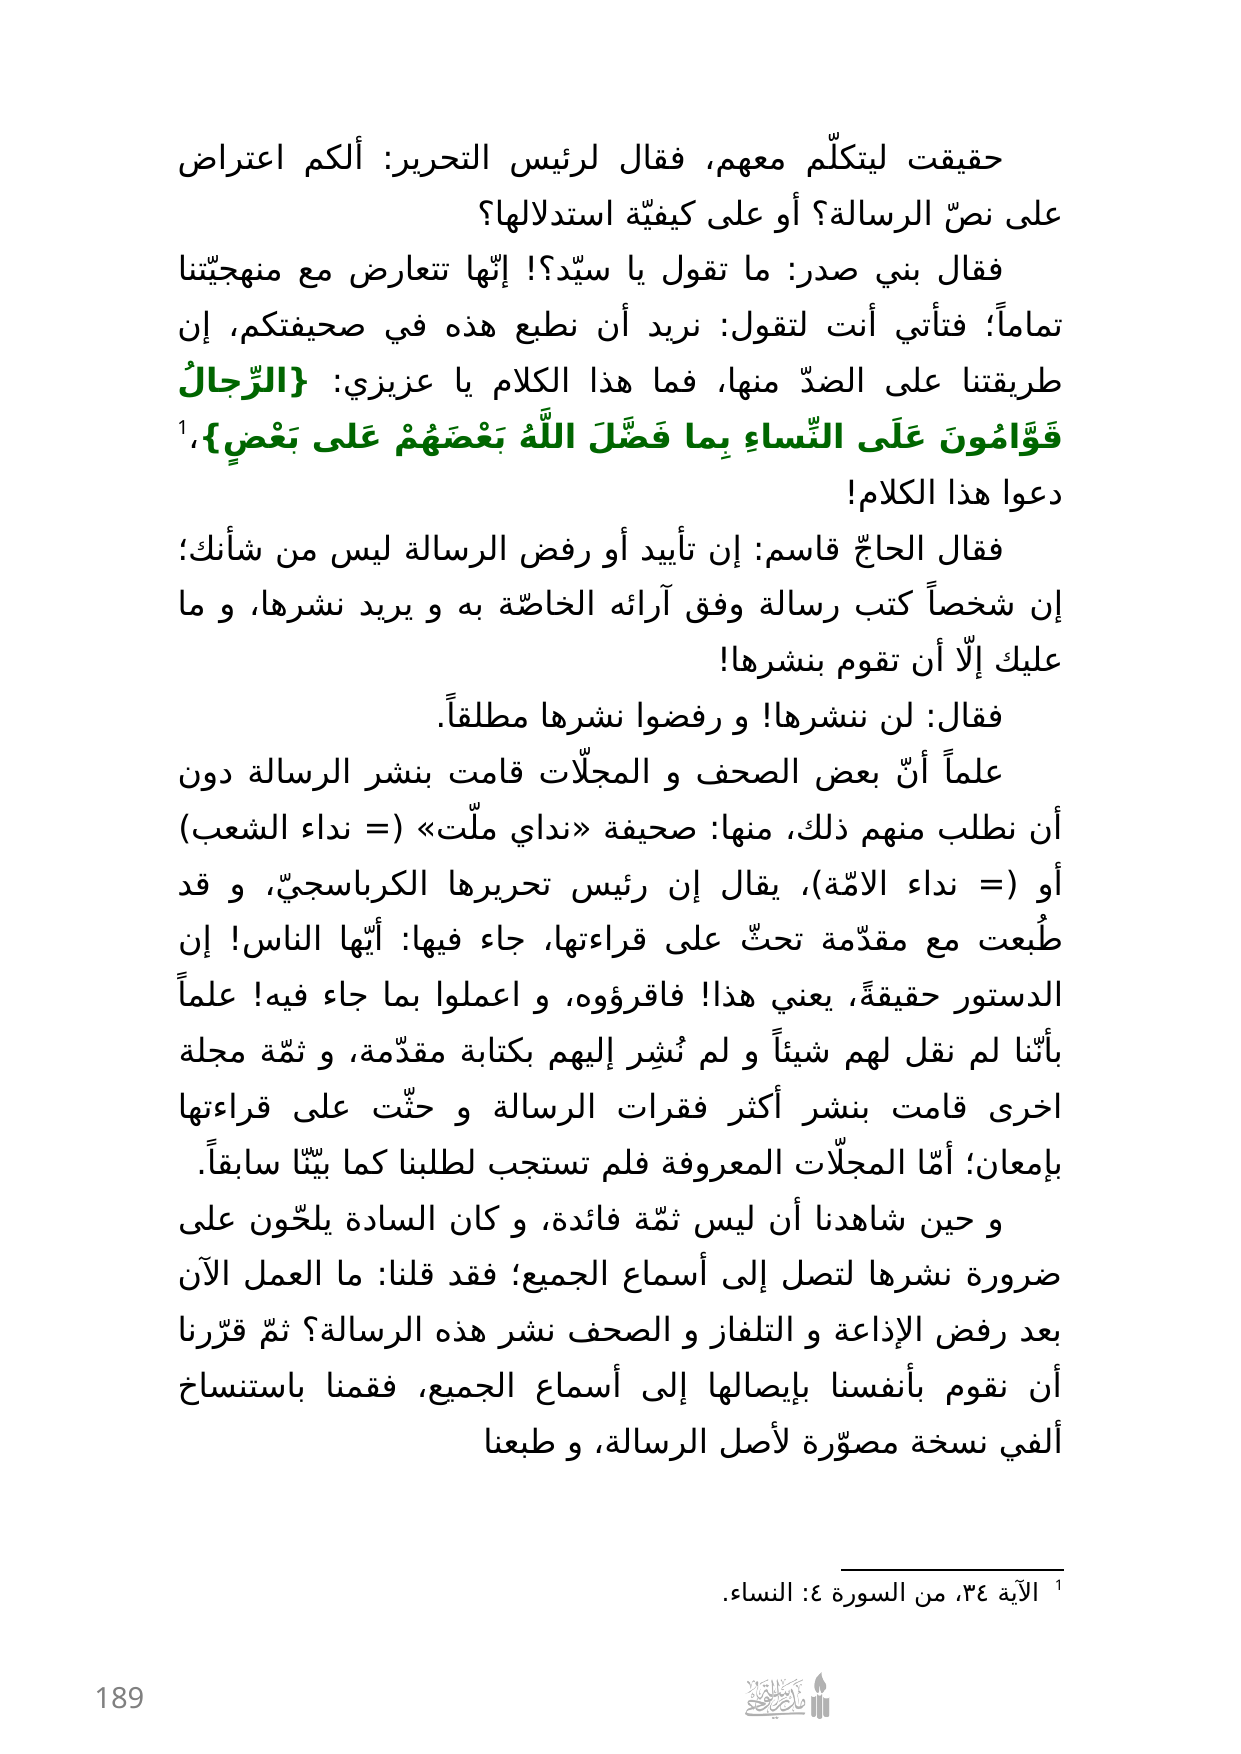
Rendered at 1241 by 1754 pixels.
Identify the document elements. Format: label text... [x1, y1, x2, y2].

picture [745, 1672, 830, 1719]
text فقال: لن ننشرها! و رفضوا نشرها مطلقاً. [177, 694, 1063, 750]
text حقيقت ليتكلّم معهم، فقال لرئيس التحرير: ألكم اعتراض على نصّ الرسالة؟ أو على كيفيّة استدلالها؟ [177, 136, 1063, 247]
text فقال الحاجّ قاسم: إن تأييد أو رفض الرسالة ليس من شأنك؛ إن شخصاً كتب رسالة وفق آرائه الخاصّة به و يريد نشرها، و ما عليك إلّا أن تقوم بنشرها! [177, 527, 1063, 694]
text فقال بني صدر: ما تقول يا سيّد؟! إنّها تتعارض مع منهجيّتنا تماماً؛ فتأتي أنت لتقول: نريد أن نطبع هذه في صحيفتكم، إن طريقتنا على الضدّ منها، فما هذا الكلام يا عزيزي: {الرِّجالُ قَوَّامُونَ عَلَى النِّساءِ بِما فَضَّلَ‏ اللَّهُ بَعْضَهُمْ عَلى‏ بَعْضٍ}، دعوا هذا الكلام! [177, 247, 1063, 527]
text و حين شاهدنا أن ليس ثمّة فائدة، و كان السادة يلحّون على ضرورة نشرها لتصل إلى أسماع الجميع؛ فقد قلنا: ما العمل الآن بعد رفض الإذاعة و التلفاز و الصحف نشر هذه الرسالة؟ ثمّ قرّرنا أن نقوم بأنفسنا بإيصالها إلى أسماع الجميع، فقمنا باستنساخ ألفي نسخة مصوّرة لأصل الرسالة، و طبعنا [177, 1197, 1063, 1476]
text علماً أنّ بعض الصحف و المجلّات قامت بنشر الرسالة دون أن نطلب منهم ذلك، منها: صحيفة «نداي ملّت» (= نداء الشعب) أو (= نداء الامّة)، يقال إن رئيس تحريرها الكرباسجيّ، و قد طُبعت مع مقدّمة تحثّ على قراءتها، جاء فيها: أيّها الناس! إن الدستور حقيقةً، يعني هذا! فاقرؤوه، و اعملوا بما جاء فيه! علماً بأنّنا لم نقل لهم شيئاً و لم نُشِر إليهم بكتابة مقدّمة، و ثمّة مجلة اخرى قامت بنشر أكثر فقرات الرسالة و حثّت على قراءتها بإمعان؛ أمّا المجلّات المعروفة فلم تستجب لطلبنا كما بيّنّا سابقاً. [177, 750, 1063, 1197]
